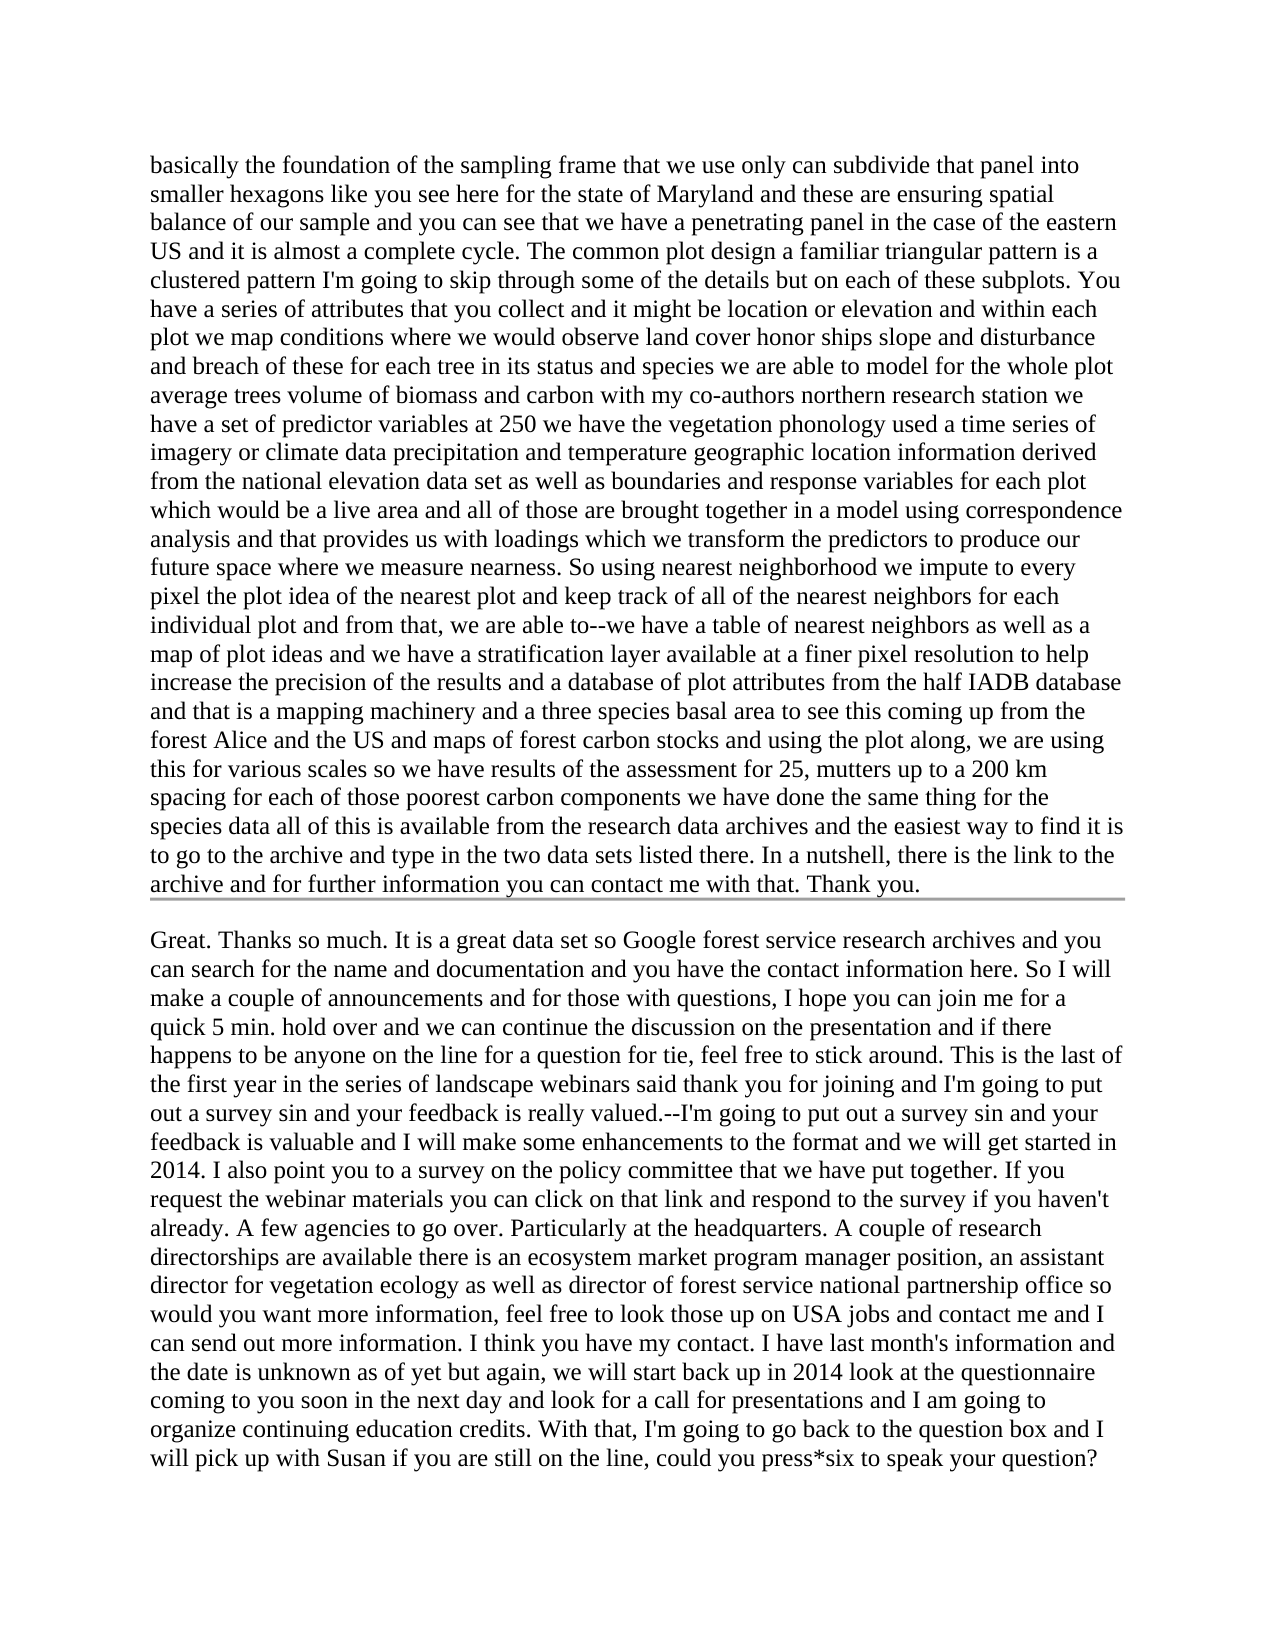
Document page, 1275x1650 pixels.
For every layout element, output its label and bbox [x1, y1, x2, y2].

text [150, 926, 1125, 1472]
text [150, 150, 1125, 897]
